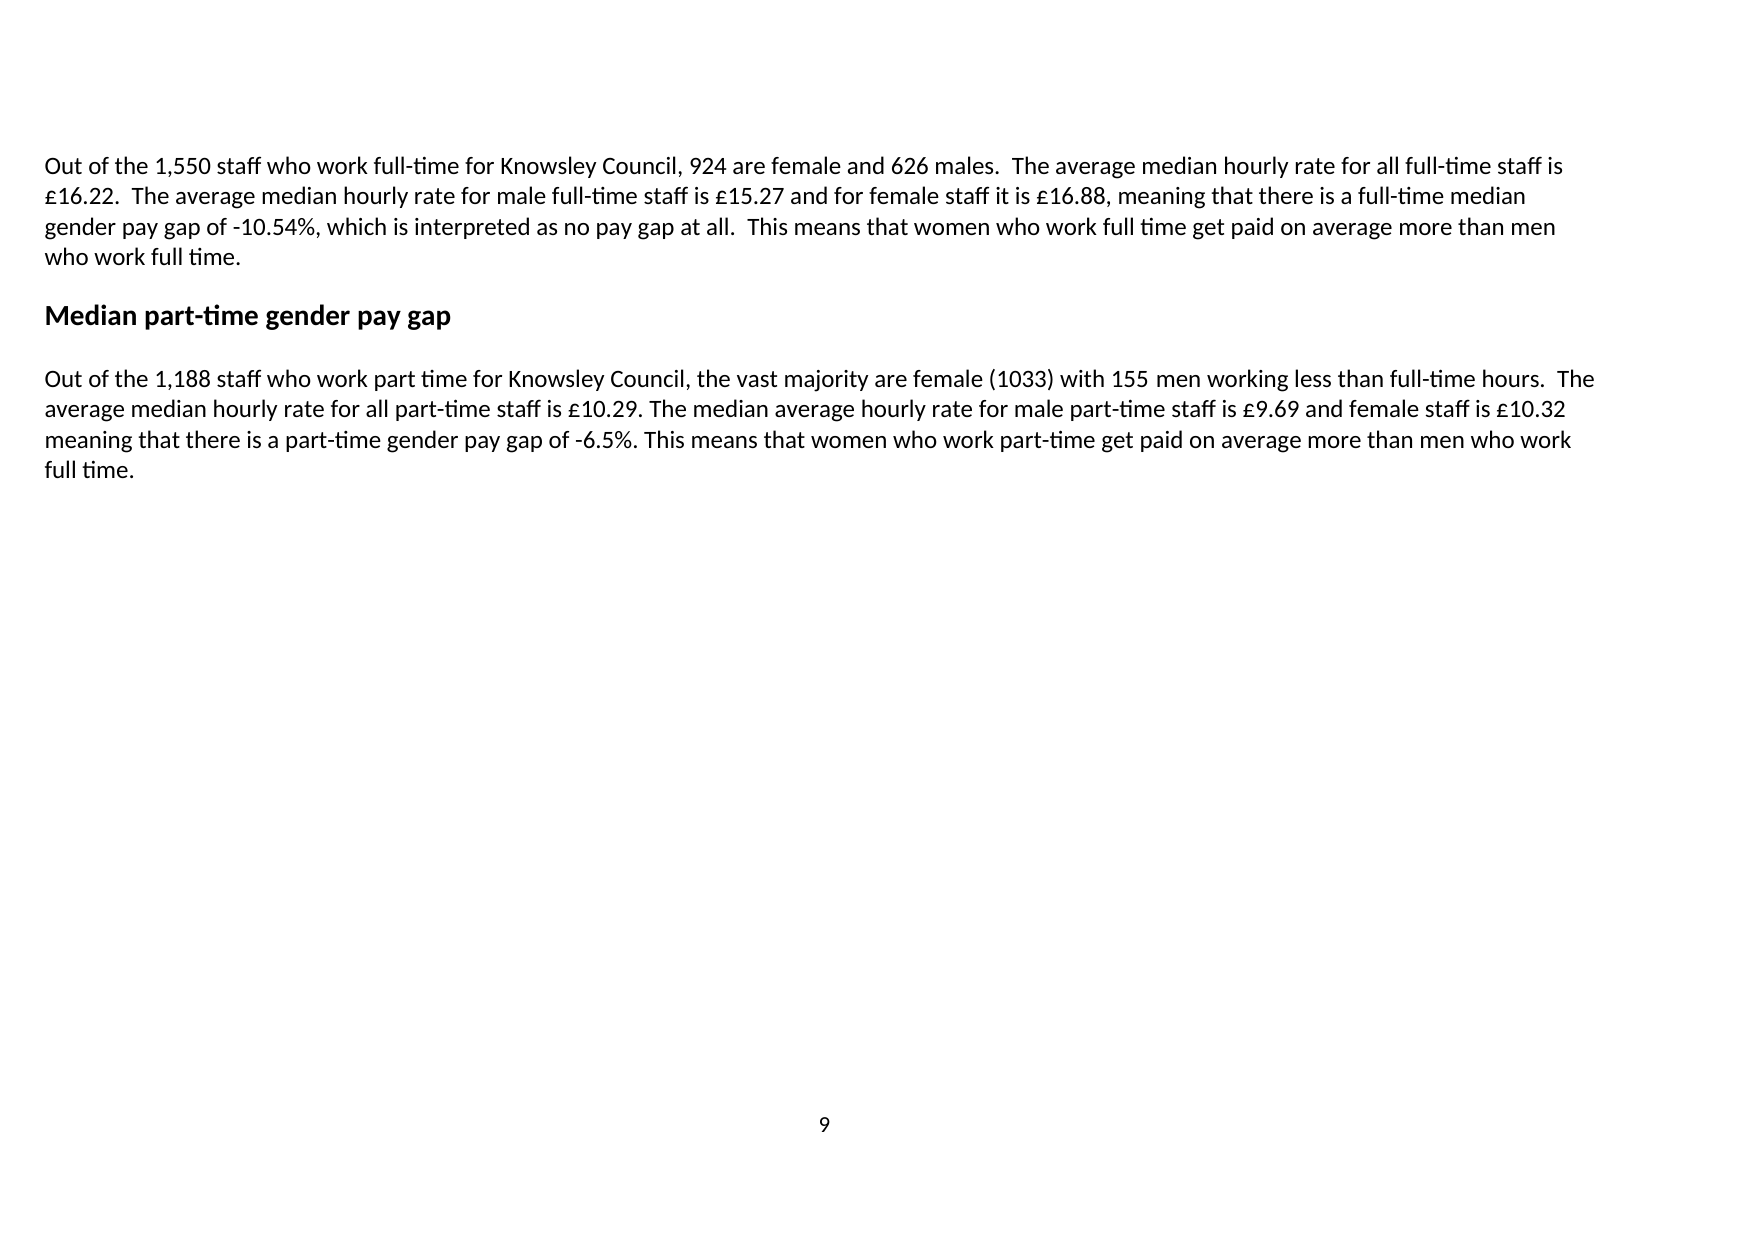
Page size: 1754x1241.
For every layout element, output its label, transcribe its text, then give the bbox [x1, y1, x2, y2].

text Out of the 1,188 staff who work part time for Knowsley Council, the vast majority are female (1033) with 155 men working less than full-time hours. The average median hourly rate for all part-time staff is £10.29. The median average hourly rate for male part-time staff is £9.69 and female staff is £10.32 meaning that there is a part-time gender pay gap of -6.5%. This means that women who work part-time get paid on average more than men who work full time. [44, 363, 1604, 485]
text Out of the 1,550 staff who work full-time for Knowsley Council, 924 are female and 626 males. The average median hourly rate for all full-time staff is £16.22. The average median hourly rate for male full-time staff is £15.27 and for female staff it is £16.88, meaning that there is a full-time median gender pay gap of -10.54%, which is interpreted as no pay gap at all. This means that women who work full time get paid on average more than men who work full time. [44, 150, 1604, 272]
text Median part-time gender pay gap [44, 297, 1604, 333]
